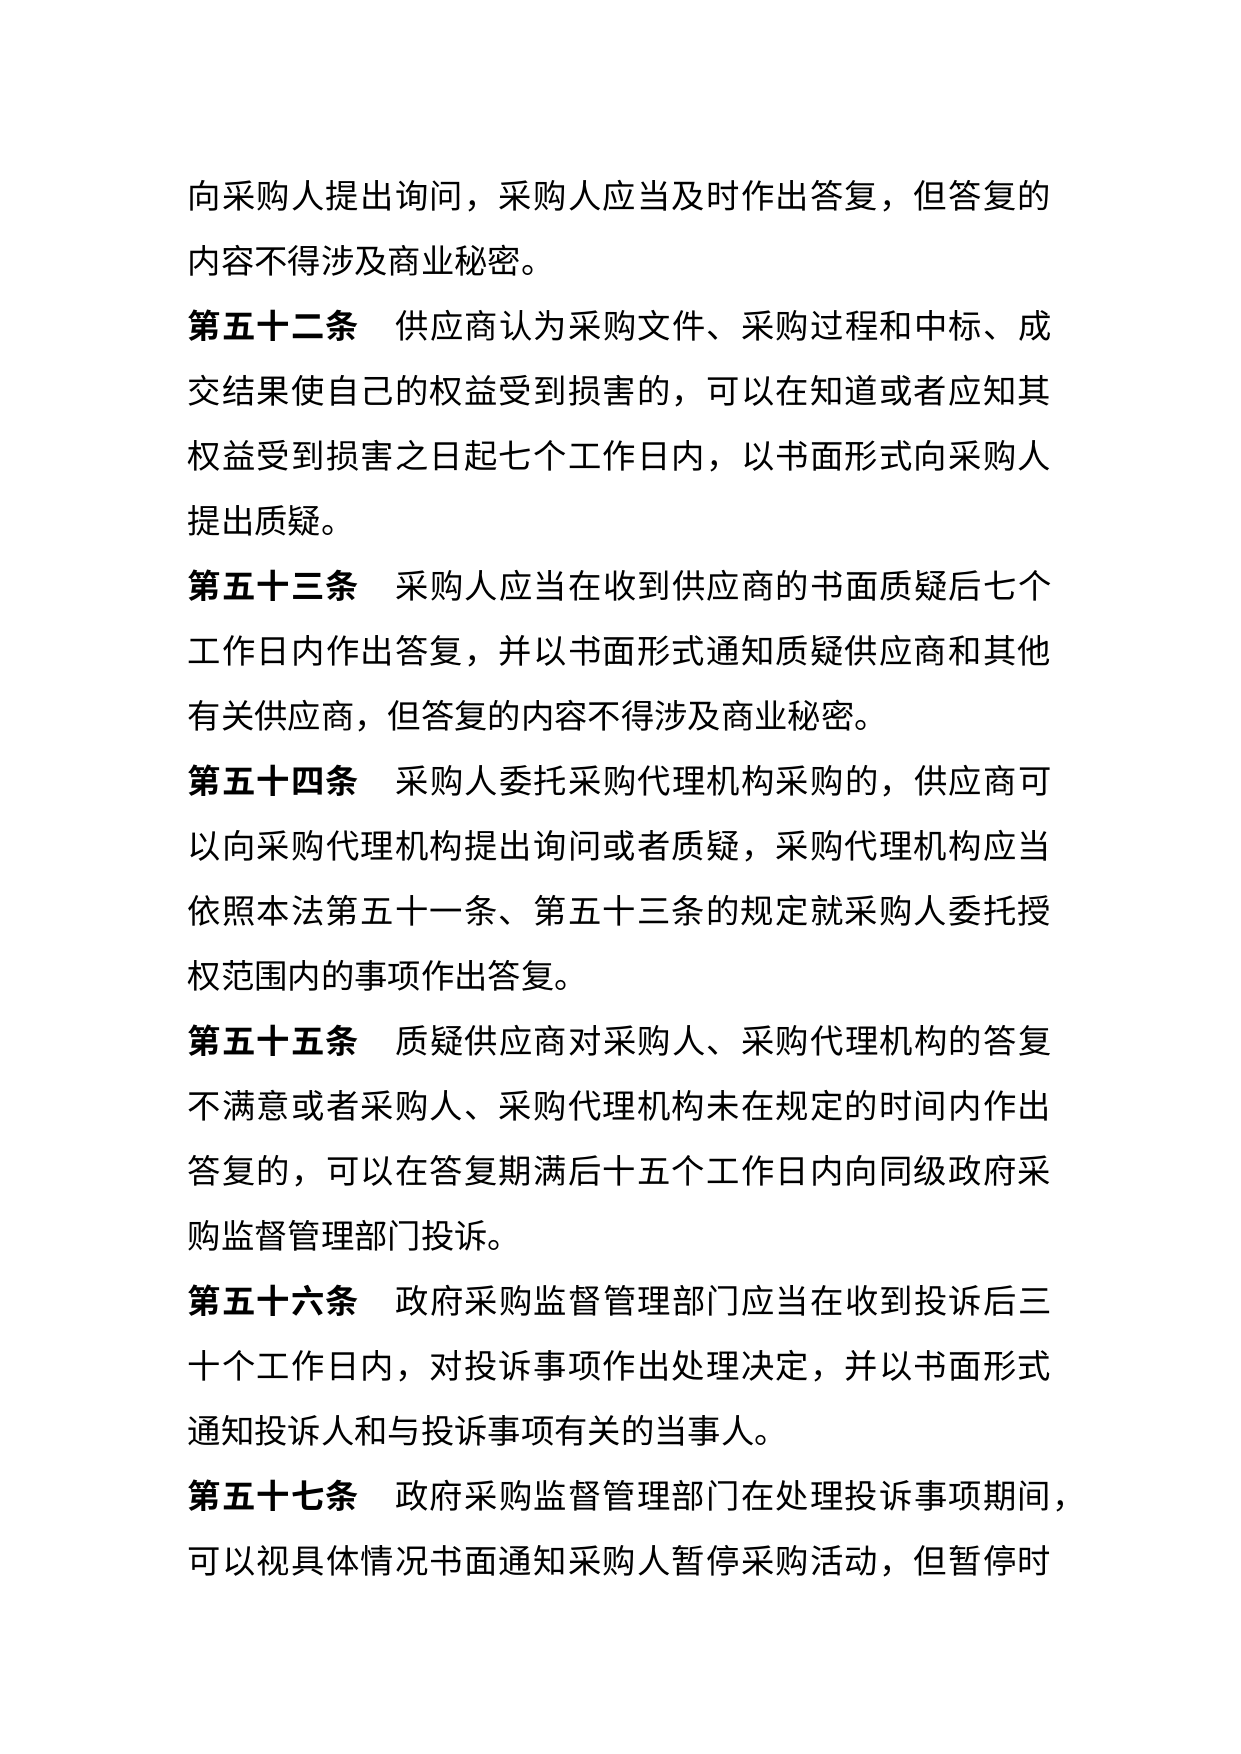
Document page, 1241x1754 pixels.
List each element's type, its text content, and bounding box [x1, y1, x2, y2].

text 第五十四条 采购人委托采购代理机构采购的，供应商可以向采购代理机构提出询问或者质疑，采购代理机构应当依照本法第五十一条、第五十三条的规定就采购人委托授权范围内的事项作出答复。 [187, 747, 1053, 1007]
text 第五十二条 供应商认为采购文件、采购过程和中标、成交结果使自己的权益受到损害的，可以在知道或者应知其权益受到损害之日起七个工作日内，以书面形式向采购人提出质疑。 [187, 292, 1053, 552]
text 第五十五条 质疑供应商对采购人、采购代理机构的答复不满意或者采购人、采购代理机构未在规定的时间内作出答复的，可以在答复期满后十五个工作日内向同级政府采购监督管理部门投诉。 [187, 1007, 1053, 1267]
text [187, 162, 1053, 292]
text 第五十三条 采购人应当在收到供应商的书面质疑后七个工作日内作出答复，并以书面形式通知质疑供应商和其他有关供应商，但答复的内容不得涉及商业秘密。 [187, 552, 1053, 747]
text 第五十六条 政府采购监督管理部门应当在收到投诉后三十个工作日内，对投诉事项作出处理决定，并以书面形式通知投诉人和与投诉事项有关的当事人。 [187, 1267, 1053, 1462]
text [187, 1462, 1053, 1592]
